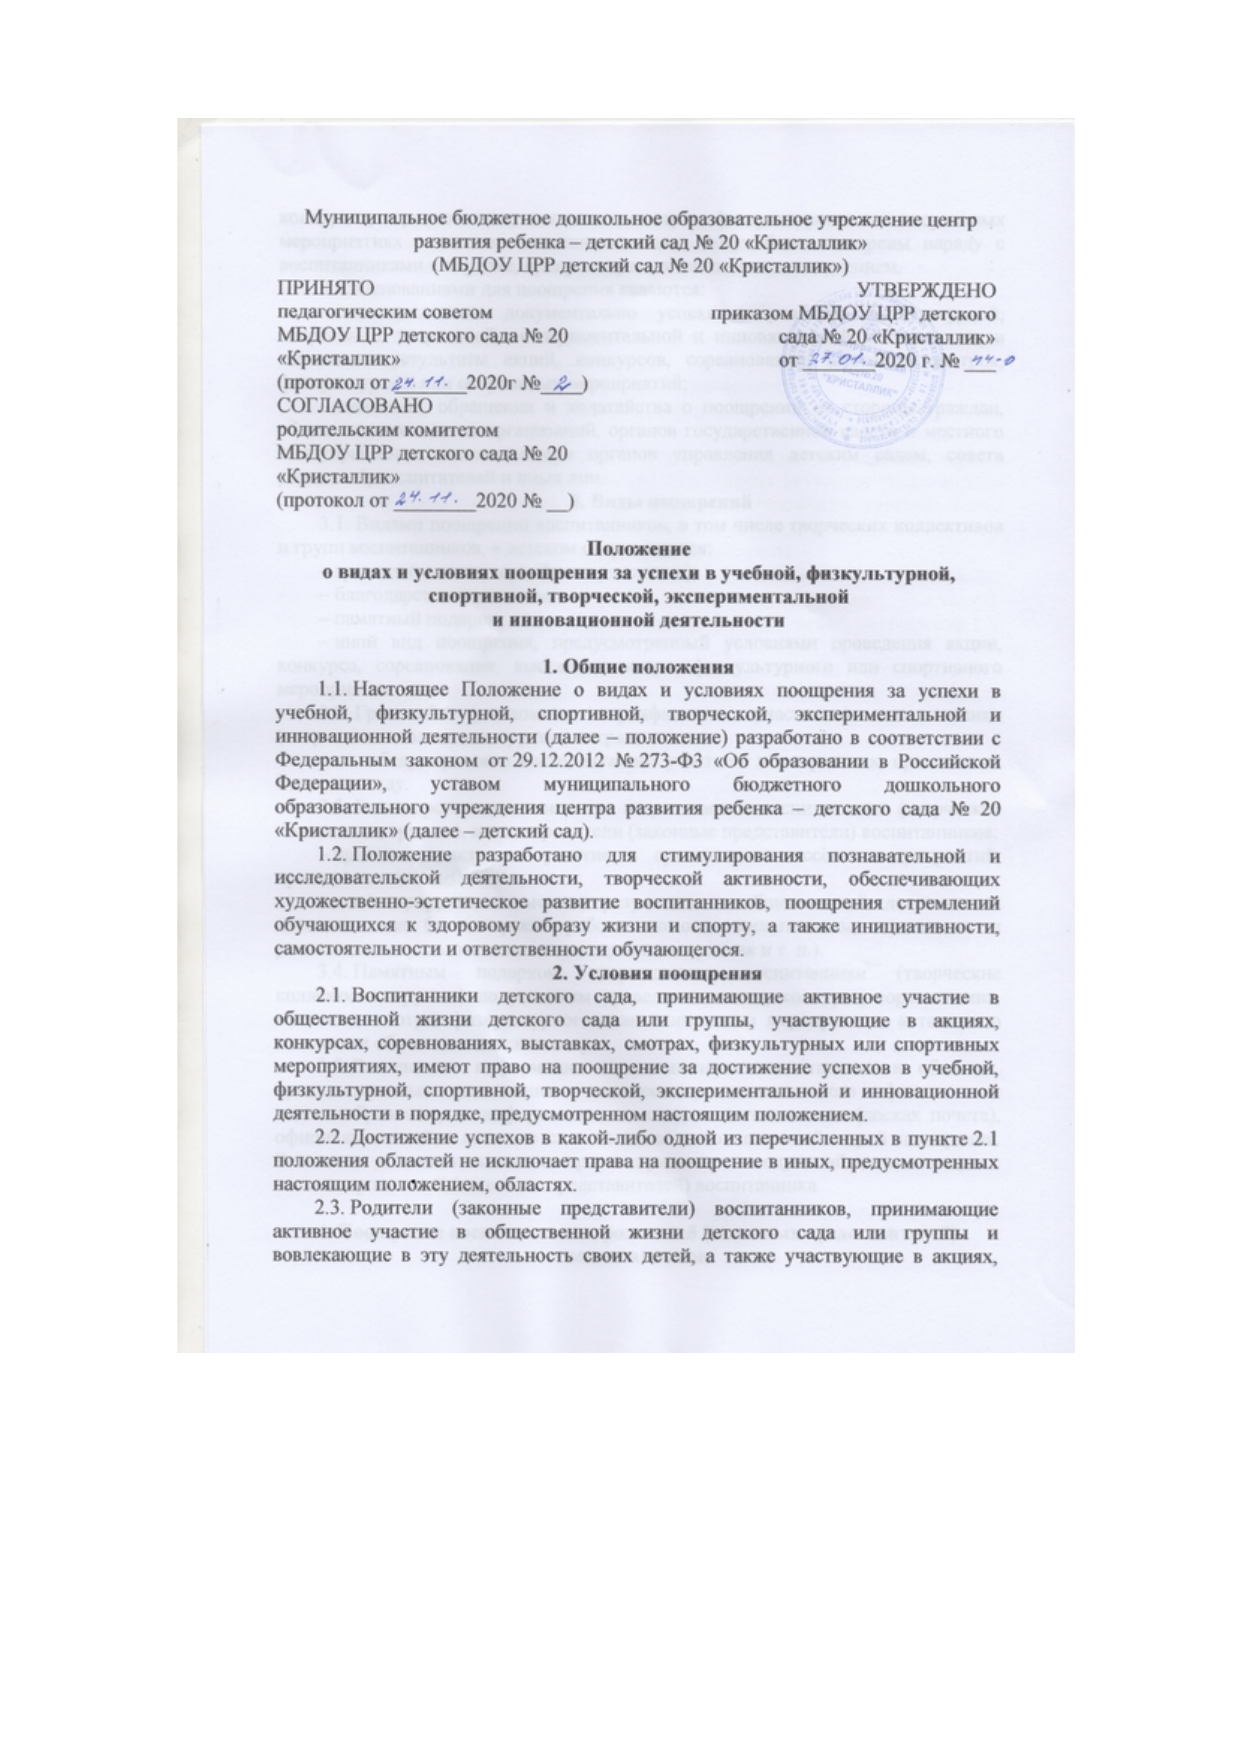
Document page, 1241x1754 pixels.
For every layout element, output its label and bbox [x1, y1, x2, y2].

picture [177, 118, 1075, 1353]
